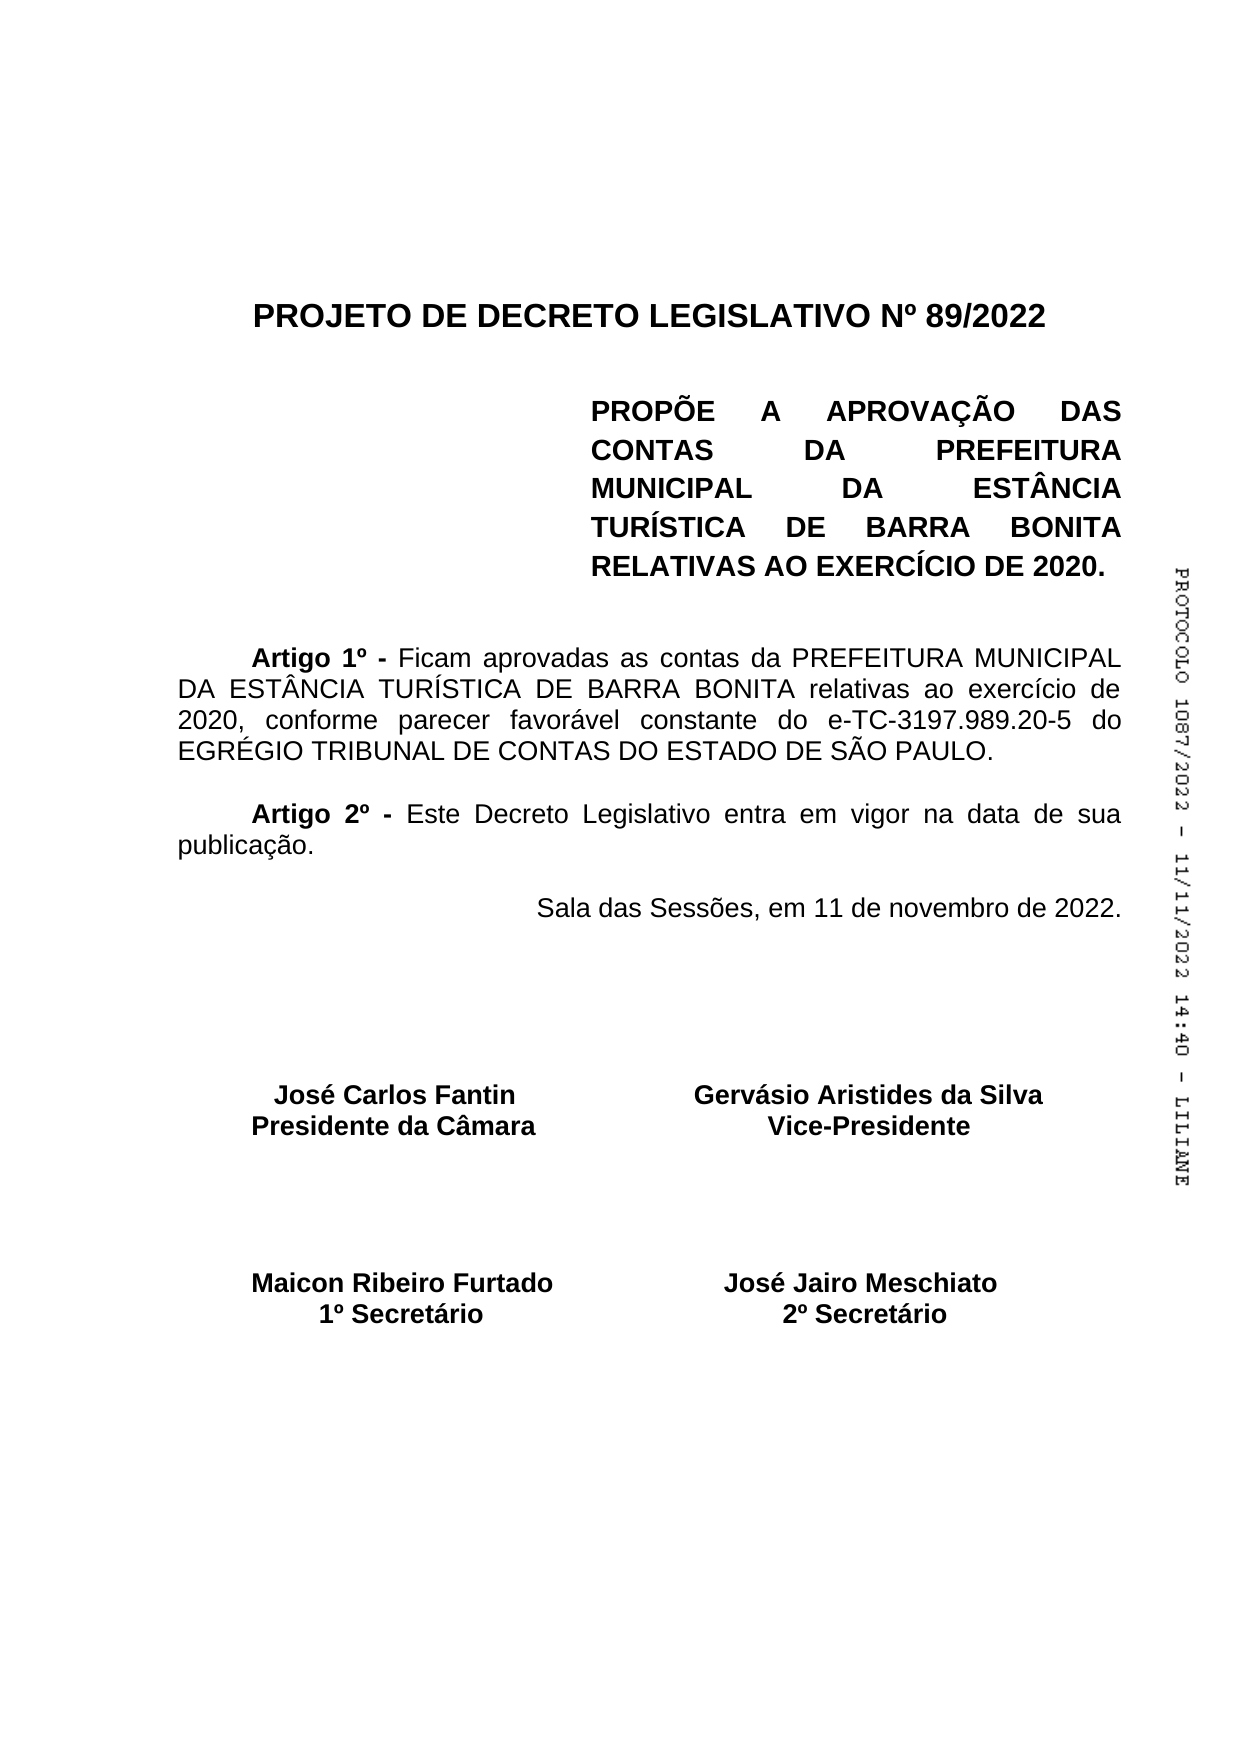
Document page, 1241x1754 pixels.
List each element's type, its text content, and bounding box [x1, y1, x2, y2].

picture [1150, 564, 1213, 1190]
text Maicon Ribeiro Furtado José Jairo Meschiato [177, 1267, 1122, 1298]
text Presidente da Câmara Vice-Presidente [177, 1110, 1122, 1142]
text 1º Secretário 2º Secretário [177, 1298, 1122, 1329]
text Artigo 2º - Este Decreto Legislativo entra em vigor na data de sua publicação. [177, 798, 1122, 860]
text José Carlos Fantin Gervásio Aristides da Silva [177, 1079, 1122, 1110]
text Artigo 1º - Ficam aprovadas as contas da PREFEITURA MUNICIPAL DA ESTÂNCIA TURÍSTICA DE BARRA BONITA relativas ao exercício de 2020, conforme parecer favorável constante do e-TC-3197.989.20-5 do EGRÉGIO TRIBUNAL DE CONTAS DO ESTADO DE SÃO PAULO. [177, 642, 1122, 767]
text Sala das Sessões, em 11 de novembro de 2022. [177, 892, 1122, 923]
text PROPÕE A APROVAÇÃO DAS CONTAS DA PREFEITURA MUNICIPAL DA ESTÂNCIA TURÍSTICA DE BARRA BONITA RELATIVAS AO EXERCÍCIO DE 2020. [591, 394, 1122, 582]
text PROJETO DE DECRETO LEGISLATIVO Nº 89/2022 [177, 296, 1122, 334]
